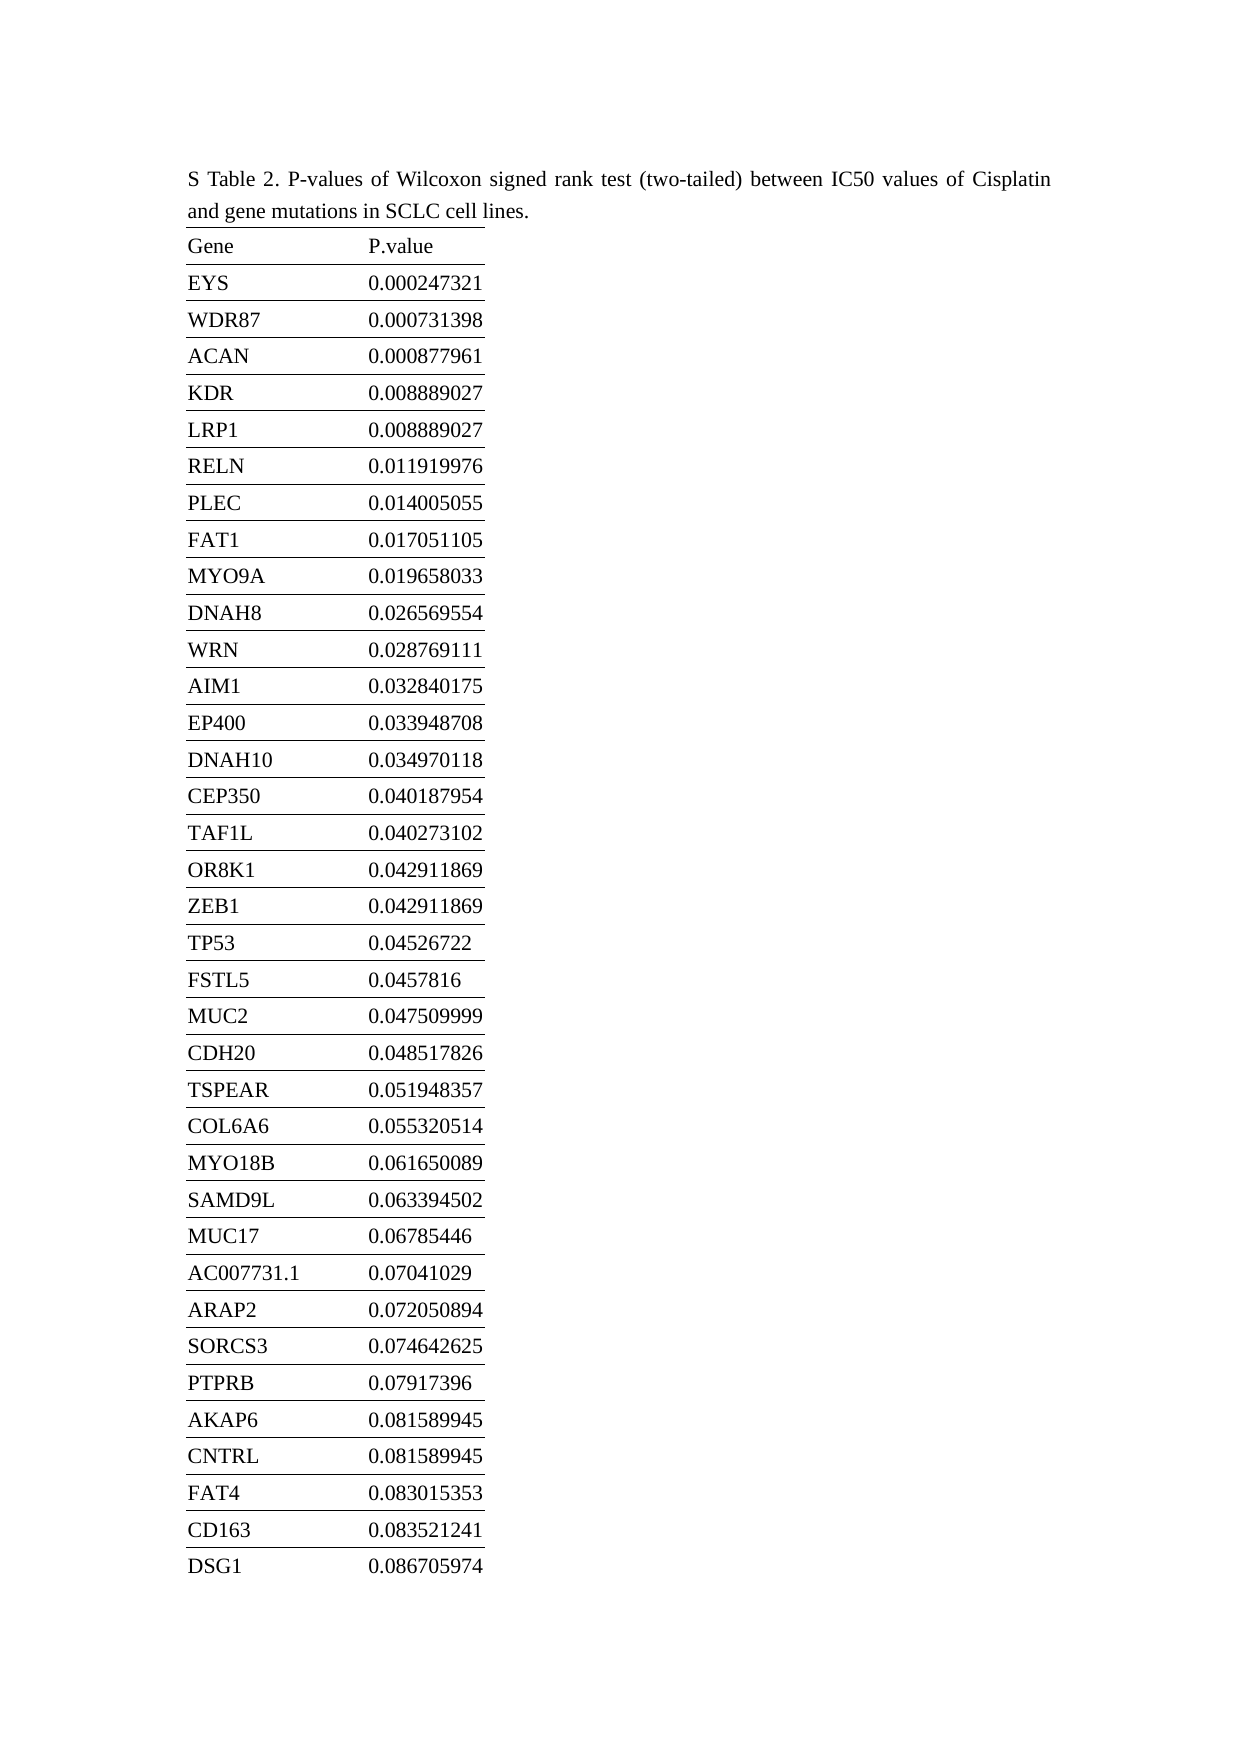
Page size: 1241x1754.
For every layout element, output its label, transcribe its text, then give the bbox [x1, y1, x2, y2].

table_cell 0.019658033 [367, 558, 485, 594]
table_cell 0.014005055 [367, 485, 485, 520]
table_cell 0.032840175 [367, 668, 485, 704]
table_cell 0.04526722 [367, 925, 485, 960]
table_cell DNAH10 [186, 741, 367, 777]
table_header P.value [367, 228, 485, 264]
table_cell COL6A6 [186, 1108, 367, 1144]
table_cell 0.000877961 [367, 338, 485, 374]
table_cell DNAH8 [186, 595, 367, 630]
table_cell WDR87 [186, 301, 367, 337]
table_cell 0.008889027 [367, 375, 485, 410]
table_cell CD163 [186, 1511, 367, 1547]
table_cell 0.07917396 [367, 1365, 485, 1400]
table_cell 0.074642625 [367, 1328, 485, 1364]
table_cell AIM1 [186, 668, 367, 704]
table_cell 0.048517826 [367, 1035, 485, 1070]
table_cell AC007731.1 [186, 1255, 367, 1290]
table_cell AKAP6 [186, 1401, 367, 1437]
table_cell 0.028769111 [367, 631, 485, 667]
table_cell 0.034970118 [367, 741, 485, 777]
table_cell CEP350 [186, 778, 367, 814]
table_cell 0.086705974 [367, 1548, 485, 1584]
table_cell 0.042911869 [367, 888, 485, 924]
table_cell WRN [186, 631, 367, 667]
table_cell 0.040187954 [367, 778, 485, 814]
table_cell OR8K1 [186, 851, 367, 887]
table_cell SAMD9L [186, 1181, 367, 1217]
table_cell 0.000731398 [367, 301, 485, 337]
table_cell 0.055320514 [367, 1108, 485, 1144]
table_cell 0.0457816 [367, 961, 485, 997]
text S Table 2. P-values of Wilcoxon signed rank test (two-tailed) between IC50 values of Cisplatin and gene mutations in SCLC cell lines. [187, 162, 1053, 227]
table_cell FAT4 [186, 1475, 367, 1510]
table_cell ARAP2 [186, 1291, 367, 1327]
table_cell ZEB1 [186, 888, 367, 924]
table_cell 0.07041029 [367, 1255, 485, 1290]
table_cell 0.017051105 [367, 521, 485, 557]
table_cell 0.008889027 [367, 411, 485, 447]
table_cell EYS [186, 265, 367, 300]
table_cell RELN [186, 448, 367, 484]
table_cell FAT1 [186, 521, 367, 557]
table_cell TP53 [186, 925, 367, 960]
table_cell 0.081589945 [367, 1438, 485, 1474]
table_cell EP400 [186, 705, 367, 740]
table_cell 0.040273102 [367, 815, 485, 850]
table_cell 0.000247321 [367, 265, 485, 300]
table_cell DSG1 [186, 1548, 367, 1584]
table_header Gene [186, 228, 367, 264]
table_cell FSTL5 [186, 961, 367, 997]
table_cell ACAN [186, 338, 367, 374]
table_cell 0.026569554 [367, 595, 485, 630]
table_cell 0.06785446 [367, 1218, 485, 1254]
table_cell 0.033948708 [367, 705, 485, 740]
table_cell MYO9A [186, 558, 367, 594]
table_cell 0.083521241 [367, 1511, 485, 1547]
table_cell MUC17 [186, 1218, 367, 1254]
table_cell 0.042911869 [367, 851, 485, 887]
table_cell MUC2 [186, 998, 367, 1034]
table_cell 0.083015353 [367, 1475, 485, 1510]
table_cell 0.081589945 [367, 1401, 485, 1437]
table_cell PLEC [186, 485, 367, 520]
table_cell LRP1 [186, 411, 367, 447]
table_cell SORCS3 [186, 1328, 367, 1364]
table_cell 0.011919976 [367, 448, 485, 484]
table_cell 0.061650089 [367, 1145, 485, 1180]
table_cell 0.063394502 [367, 1181, 485, 1217]
table_cell TAF1L [186, 815, 367, 850]
table_cell TSPEAR [186, 1071, 367, 1107]
table_cell 0.047509999 [367, 998, 485, 1034]
table_cell CNTRL [186, 1438, 367, 1474]
table_cell KDR [186, 375, 367, 410]
table_cell MYO18B [186, 1145, 367, 1180]
table_cell 0.051948357 [367, 1071, 485, 1107]
table_cell 0.072050894 [367, 1291, 485, 1327]
table_cell PTPRB [186, 1365, 367, 1400]
table_cell CDH20 [186, 1035, 367, 1070]
